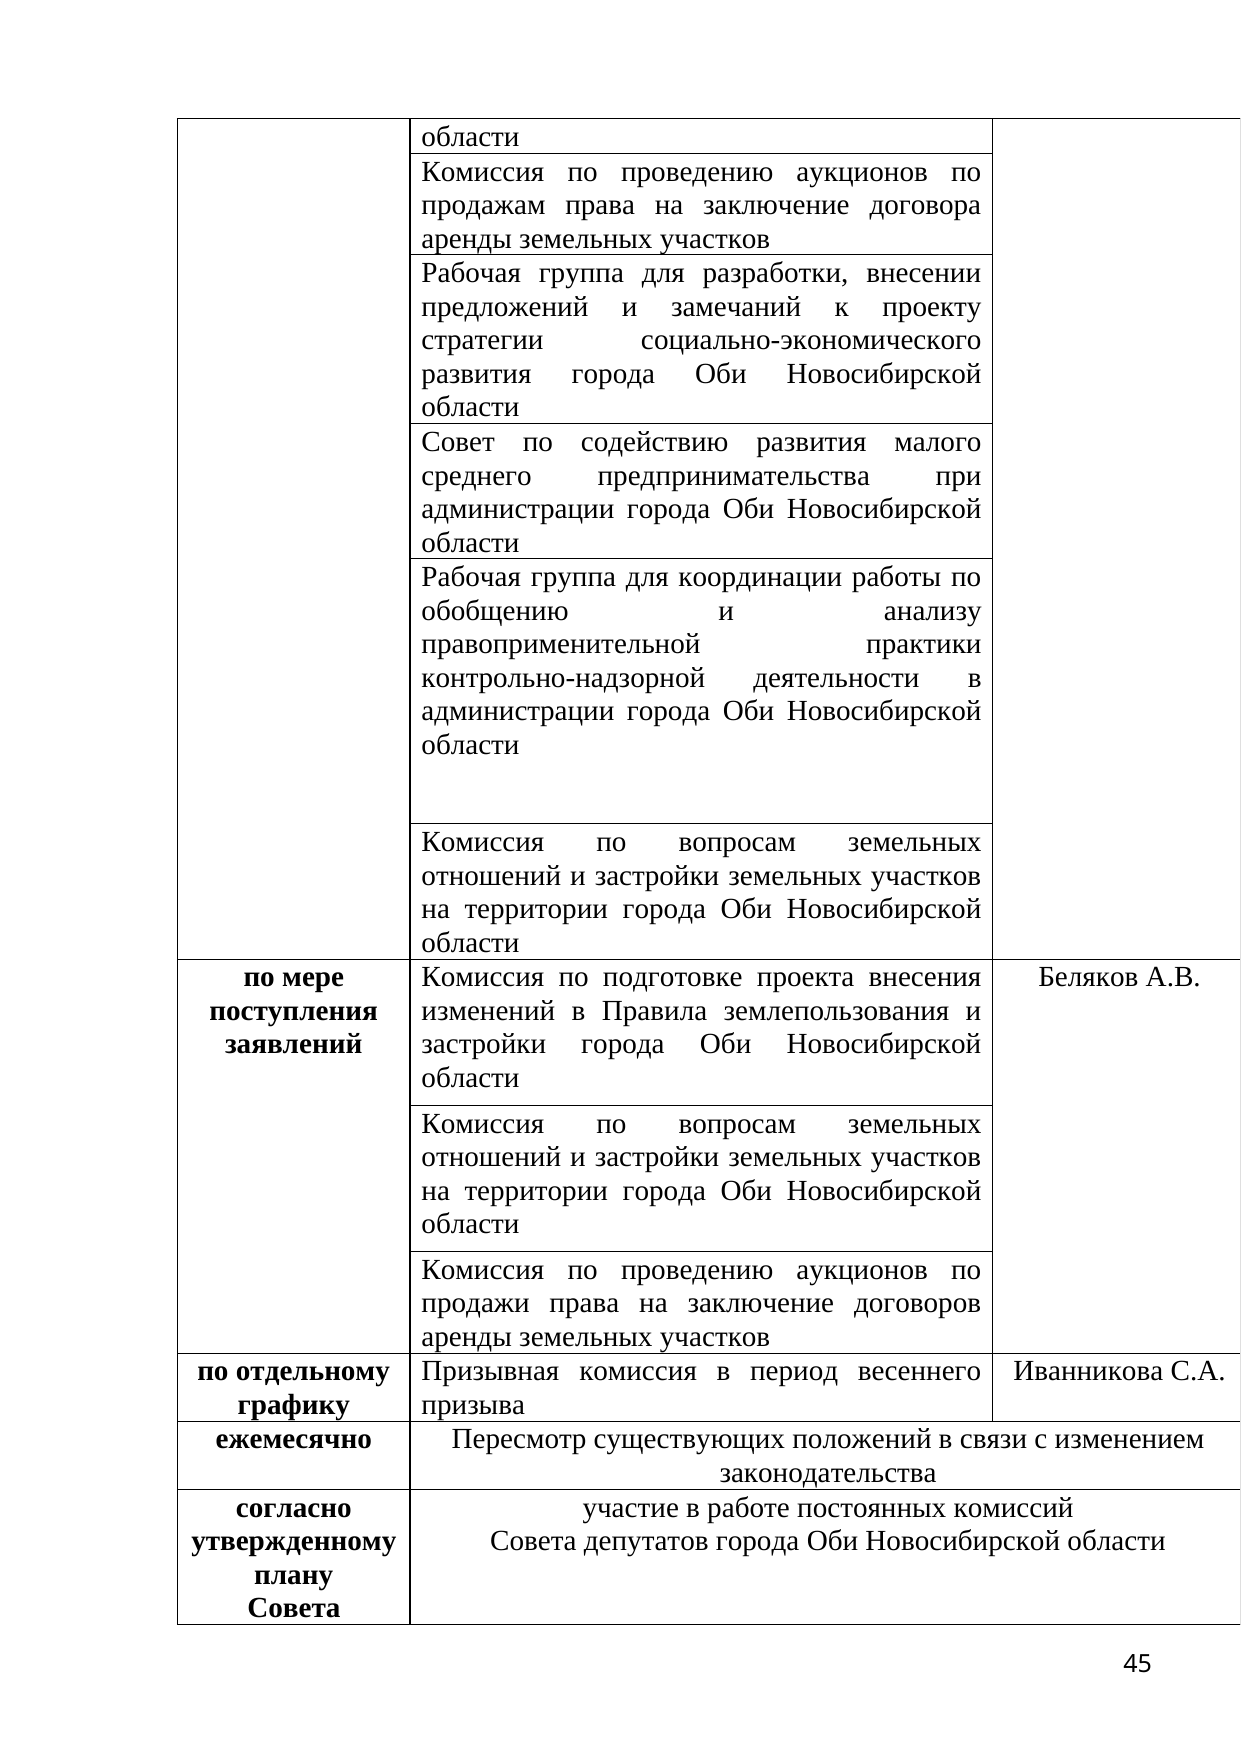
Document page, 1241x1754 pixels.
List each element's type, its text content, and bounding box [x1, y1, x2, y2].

table_cell Комиссия по вопросам земельных отношений и застройки земельных участков на территории города Оби Новосибирской области [411, 824, 992, 958]
table_cell по отдельному графику [178, 1354, 409, 1421]
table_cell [411, 1490, 1240, 1624]
table_cell Рабочая группа для разработки, внесении предложений и замечаний к проекту стратегии социально-экономического развития города Оби Новосибирской области [411, 255, 992, 423]
table_cell Беляков А.В. [993, 960, 1240, 1352]
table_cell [178, 1490, 409, 1624]
table_cell Иванникова С.А. [993, 1354, 1240, 1421]
table_cell Комиссия по проведению аукционов по продажам права на заключение договора аренды земельных участков [411, 154, 992, 254]
table_cell Комиссия по вопросам земельных отношений и застройки земельных участков на территории города Оби Новосибирской области [411, 1106, 992, 1251]
table_cell Комиссия по проведению аукционов по продажи права на заключение договоров аренды земельных участков [411, 1252, 992, 1352]
table_cell Призывная комиссия в период весеннего призыва [411, 1354, 992, 1421]
table_cell ежемесячно [178, 1422, 409, 1489]
table_cell Совет по содействию развития малого среднего предпринимательства при администрации города Оби Новосибирской области [411, 424, 992, 558]
table_cell по мере поступления заявлений [178, 960, 409, 1352]
table_cell Пересмотр существующих положений в связи с изменением законодательства [411, 1422, 1240, 1489]
table_cell Комиссия по подготовке проекта внесения изменений в Правила землепользования и застройки города Оби Новосибирской области [411, 960, 992, 1105]
table_cell Рабочая группа для координации работы по обобщению и анализу правоприменительной практики контрольно-надзорной деятельности в администрации города Оби Новосибирской области [411, 559, 992, 823]
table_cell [411, 119, 992, 153]
